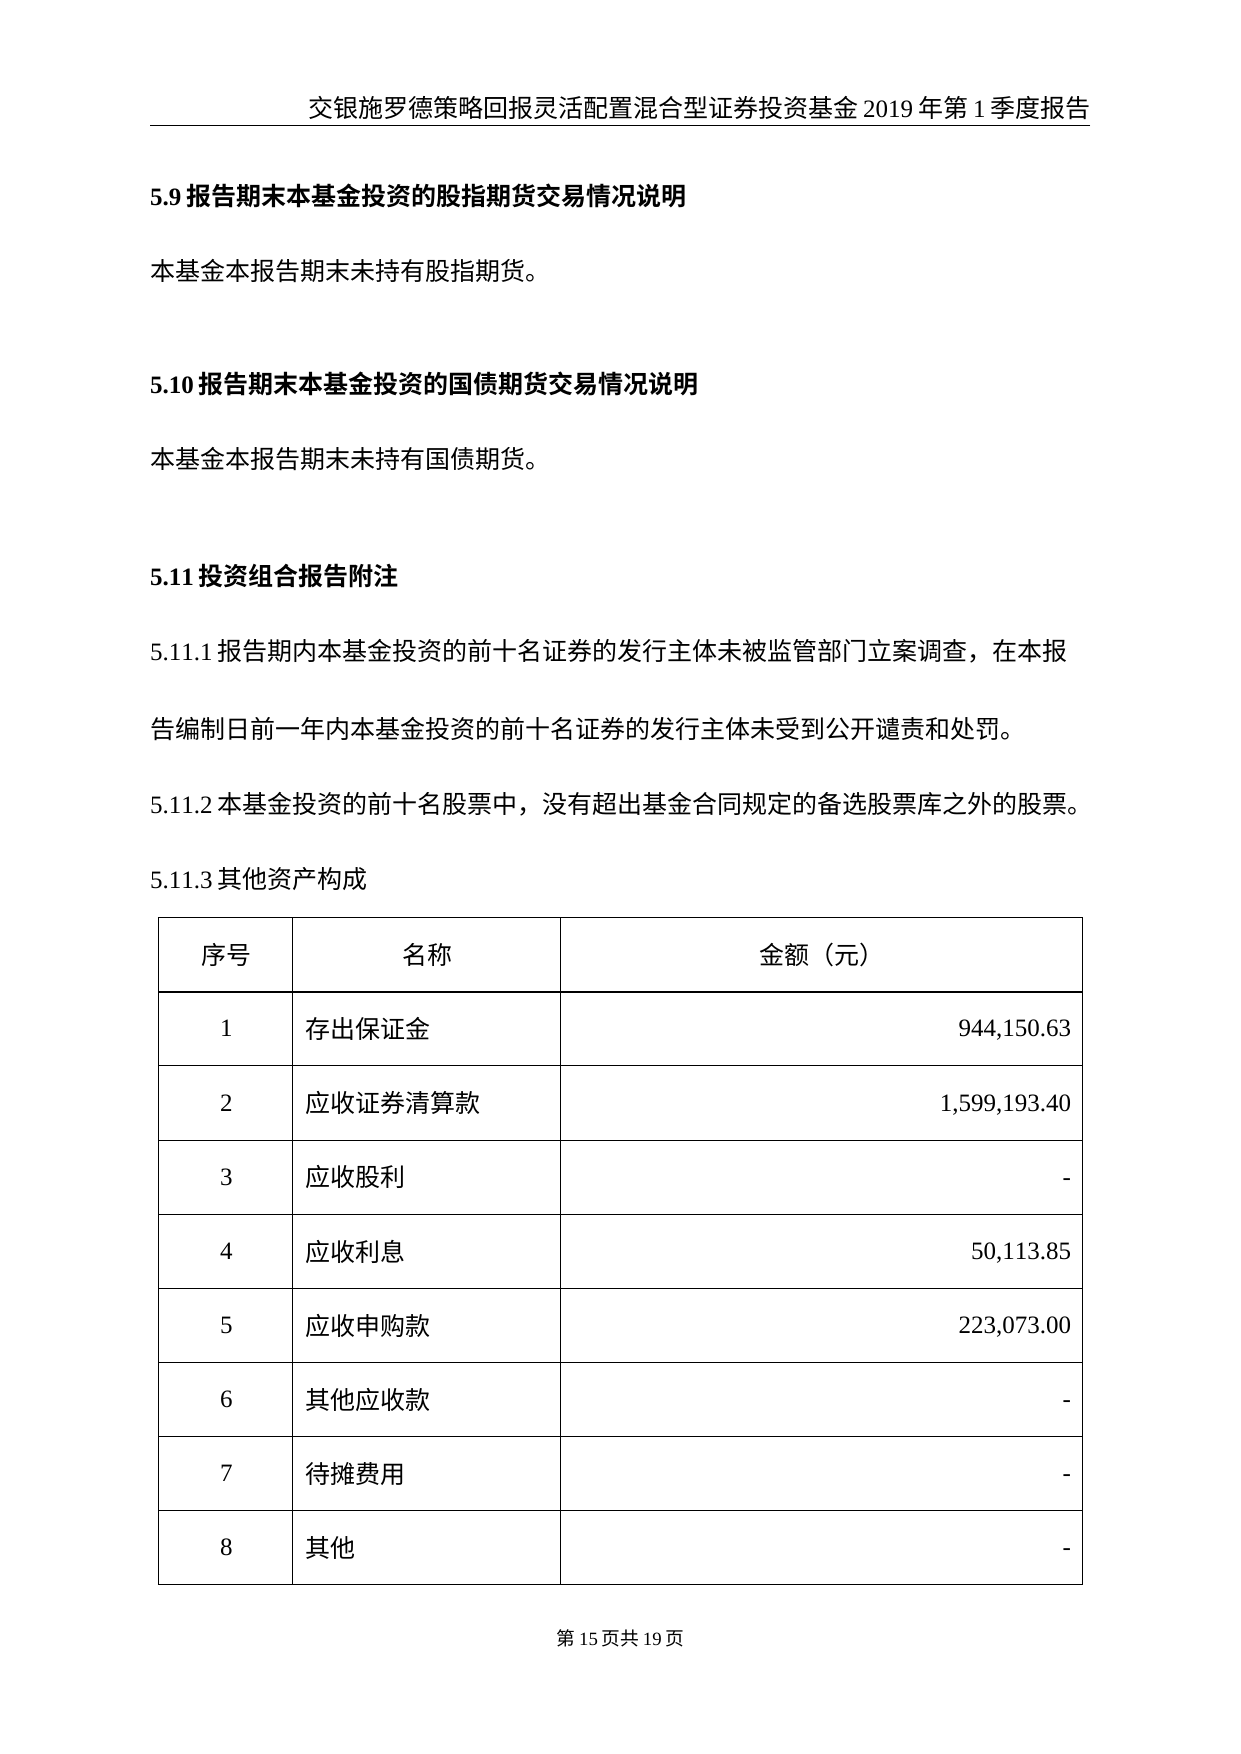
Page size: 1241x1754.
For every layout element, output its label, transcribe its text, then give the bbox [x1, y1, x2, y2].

table_header 名称 [293, 918, 560, 991]
table_cell - [561, 1363, 1082, 1436]
table_cell 3 [159, 1141, 292, 1213]
table_cell 应收证券清算款 [293, 1066, 560, 1139]
text 本基金本报告期末未持有国债期货。 [150, 425, 1090, 490]
table_cell 待摊费用 [293, 1437, 560, 1510]
table_cell 50,113.85 [561, 1215, 1082, 1288]
table_cell 8 [159, 1511, 292, 1584]
table_cell 223,073.00 [561, 1289, 1082, 1362]
table_cell - [561, 1437, 1082, 1510]
table_cell 5 [159, 1289, 292, 1362]
table_cell 1 [159, 993, 292, 1065]
table_cell 应收申购款 [293, 1289, 560, 1362]
table_cell 2 [159, 1066, 292, 1139]
text 5.11.3其他资产构成 [150, 845, 1090, 910]
table_cell 6 [159, 1363, 292, 1436]
table_cell - [561, 1511, 1082, 1584]
table_cell 4 [159, 1215, 292, 1288]
table_cell 存出保证金 [293, 993, 560, 1065]
table_cell 944,150.63 [561, 993, 1082, 1065]
table_header 序号 [159, 918, 292, 991]
text 本基金本报告期末未持有股指期货。 [150, 237, 1090, 302]
text 5.10报告期末本基金投资的国债期货交易情况说明 [150, 350, 1090, 415]
table_cell 其他 [293, 1511, 560, 1584]
text 5.9报告期末本基金投资的股指期货交易情况说明 [150, 162, 1090, 227]
table_header 金额（元） [561, 918, 1082, 991]
table_cell 应收股利 [293, 1141, 560, 1213]
text 5.11.2本基金投资的前十名股票中，没有超出基金合同规定的备选股票库之外的股票。 [150, 770, 1090, 835]
table_cell - [561, 1141, 1082, 1213]
text 5.11投资组合报告附注 [150, 542, 1090, 607]
table_cell 应收利息 [293, 1215, 560, 1288]
table_cell 7 [159, 1437, 292, 1510]
table_cell 1,599,193.40 [561, 1066, 1082, 1139]
text 5.11.1报告期内本基金投资的前十名证券的发行主体未被监管部门立案调查，在本报告编制日前一年内本基金投资的前十名证券的发行主体未受到公开谴责和处罚。 [150, 617, 1090, 760]
table_cell 其他应收款 [293, 1363, 560, 1436]
